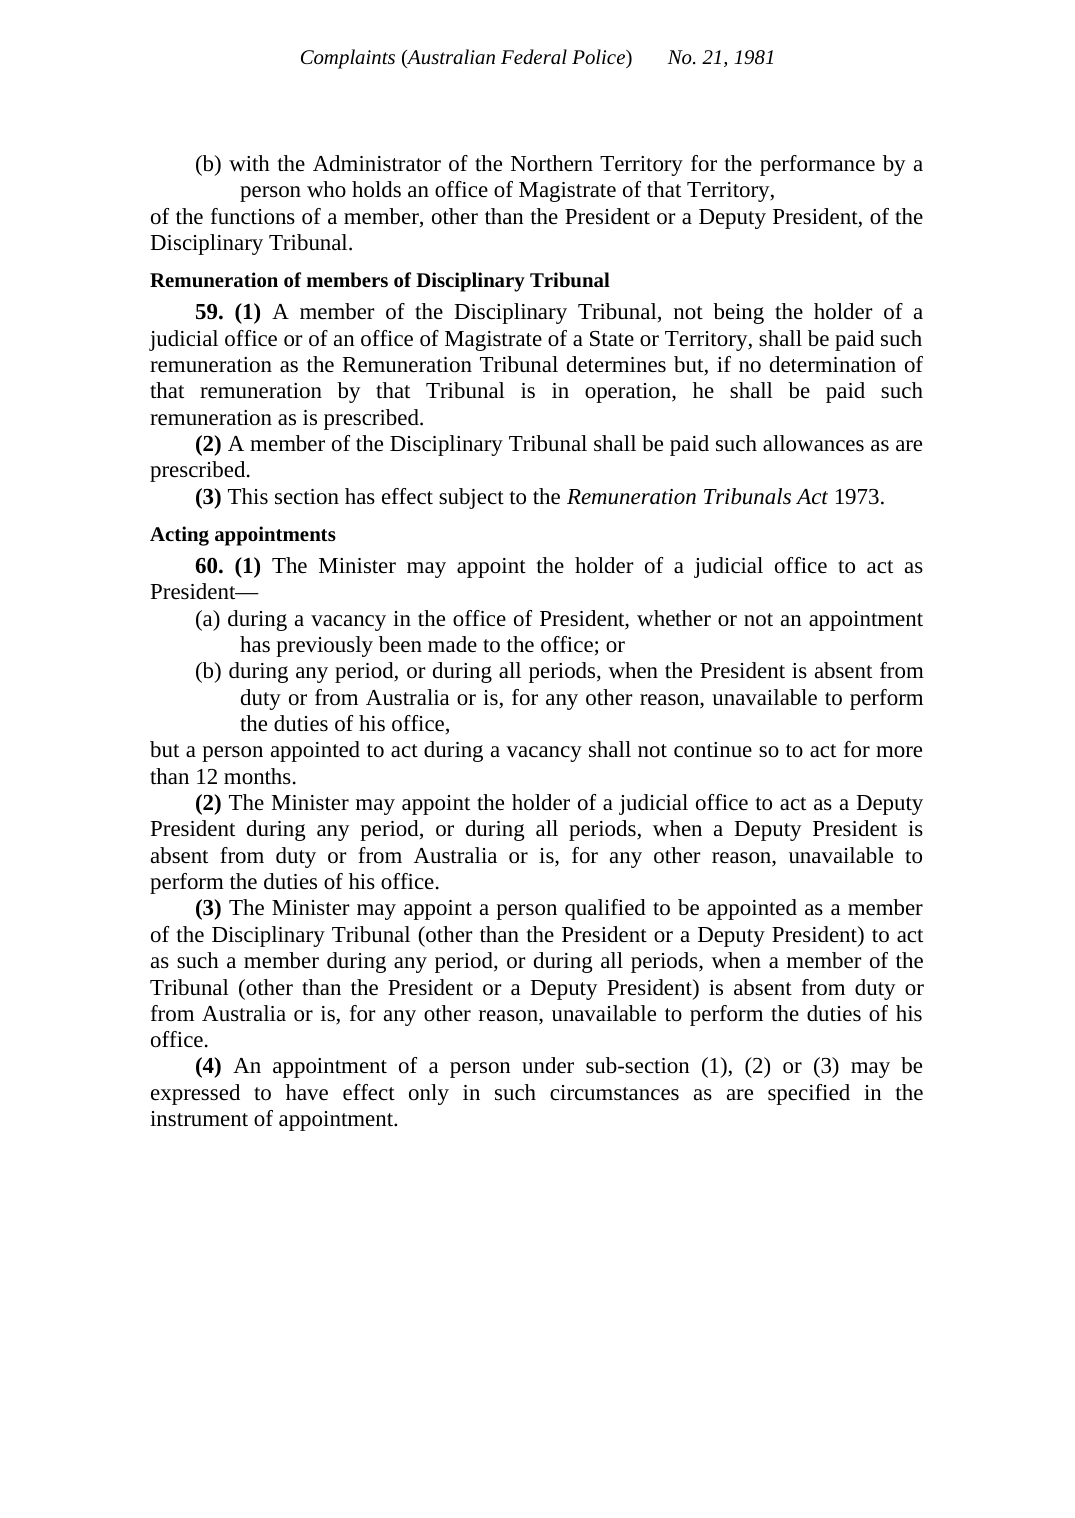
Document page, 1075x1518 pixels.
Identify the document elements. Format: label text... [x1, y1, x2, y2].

text of the functions of a member, other than the President or a Deputy President, of the Disciplinary Tribunal. [150, 203, 925, 255]
text (4) An appointment of a person under sub-section (1), (2) or (3) may be expressed to have effect only in such circumstances as are specified in the instrument of appointment. [150, 1053, 925, 1132]
text (2) The Minister may appoint the holder of a judicial office to act as a Deputy President during any period, or during all periods, when a Deputy President is absent from duty or from Australia or is, for any other reason, unavailable to perform the duties of his office. [150, 789, 925, 894]
text 59. (1) A member of the Disciplinary Tribunal, not being the holder of a judicial office or of an office of Magistrate of a State or Territory, shall be paid such remuneration as the Remuneration Tribunal determines but, if no determination of that remuneration by that Tribunal is in operation, he shall be paid such remuneration as is prescribed. [150, 298, 925, 430]
text (a) during a vacancy in the office of President, whether or not an appointment has previously been made to the office; or [195, 604, 925, 657]
text Acting appointments [150, 522, 925, 546]
text (3) This section has effect subject to the Remuneration Tribunals Act 1973. [150, 483, 925, 509]
text but a person appointed to act during a vacancy shall not continue so to act for more than 12 months. [150, 736, 925, 789]
text (3) The Minister may appoint a person qualified to be appointed as a member of the Disciplinary Tribunal (other than the President or a Deputy President) to act as such a member during any period, or during all periods, when a member of the Tribunal (other than the President or a Deputy President) is absent from duty or from Australia or is, for any other reason, unavailable to perform the duties of his office. [150, 894, 925, 1053]
text (b) with the Administrator of the Northern Territory for the performance by a person who holds an office of Magistrate of that Territory, [195, 150, 925, 203]
text (b) during any period, or during all periods, when the President is absent from duty or from Australia or is, for any other reason, unavailable to perform the duties of his office, [195, 657, 925, 736]
text 60. (1) The Minister may appoint the holder of a judicial office to act as President— [150, 552, 925, 604]
text Remuneration of members of Disciplinary Tribunal [150, 268, 925, 292]
text (2) A member of the Disciplinary Tribunal shall be paid such allowances as are prescribed. [150, 430, 925, 483]
